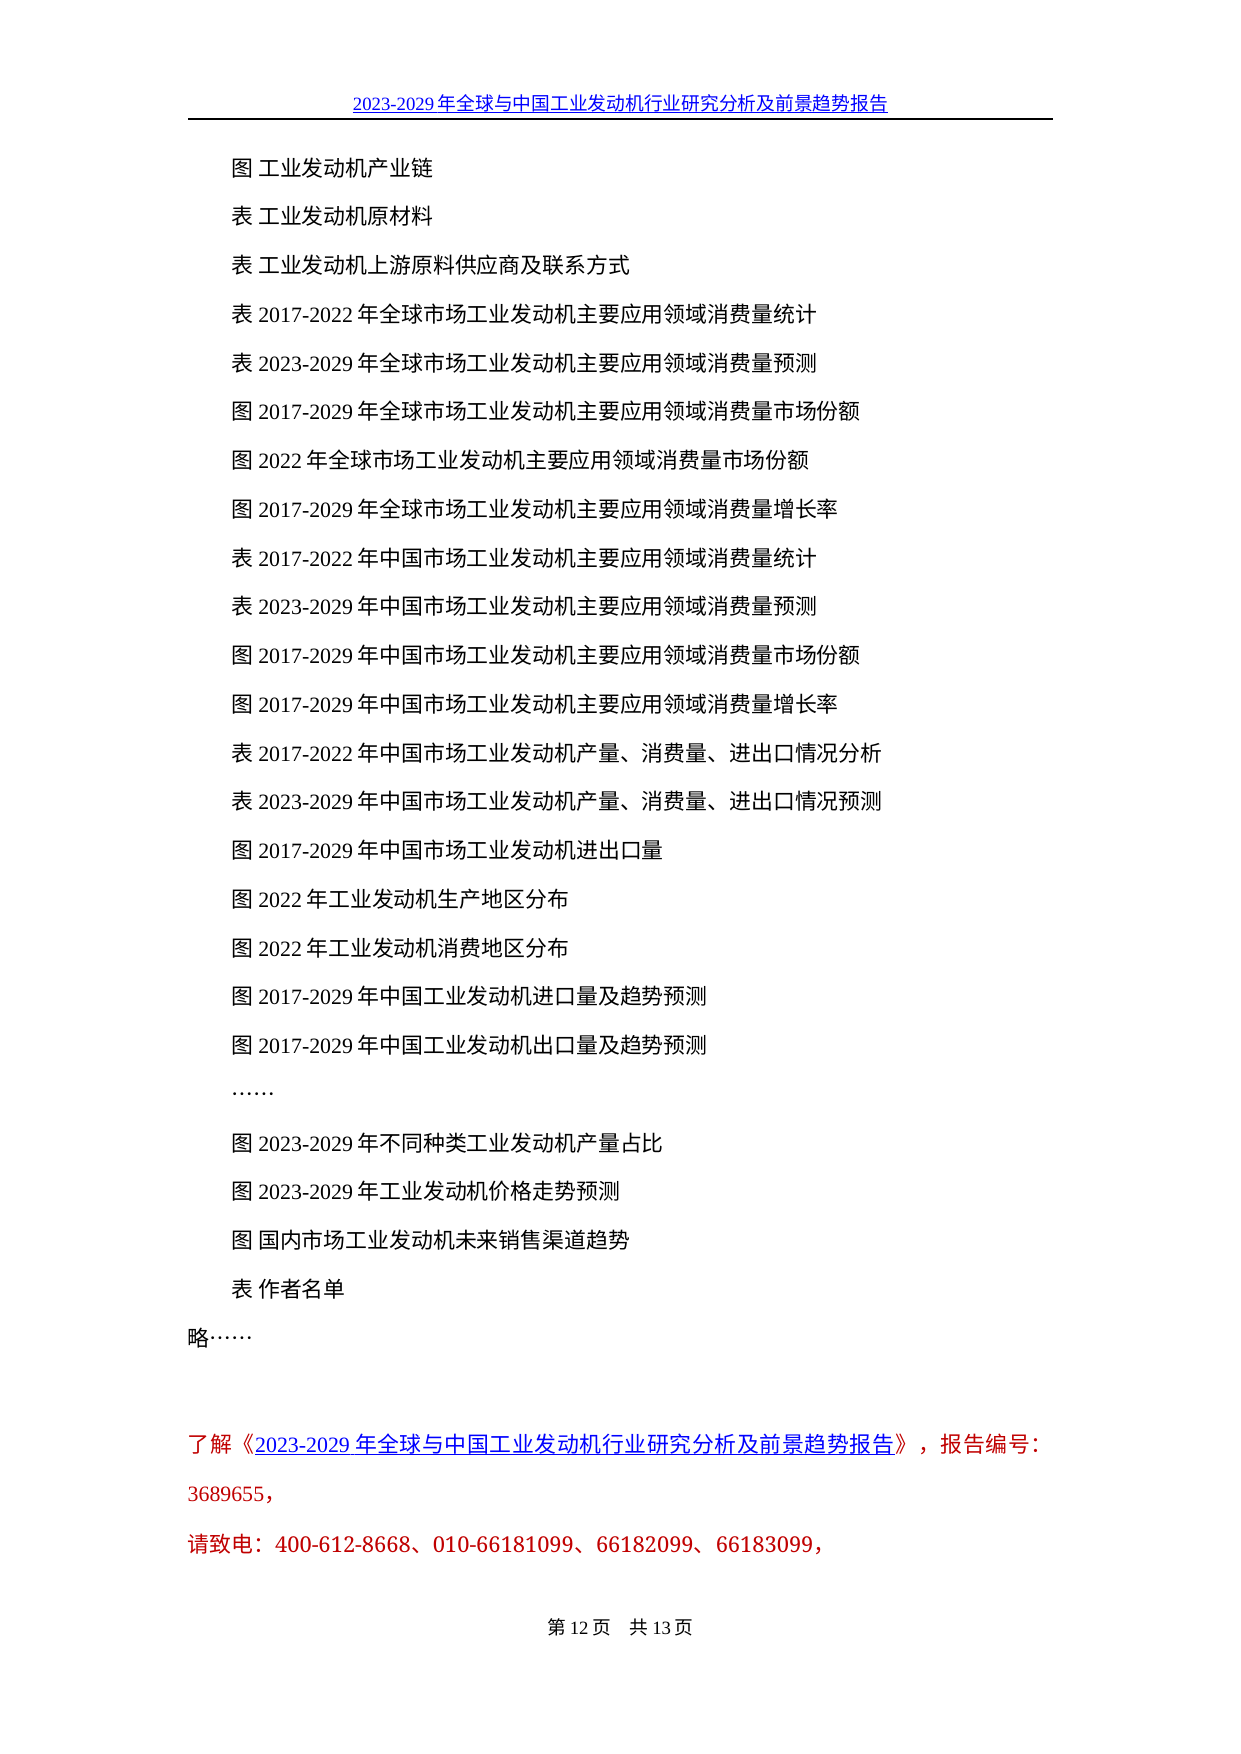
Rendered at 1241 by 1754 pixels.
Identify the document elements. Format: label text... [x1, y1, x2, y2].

text 请致电：400-612-8668、010-66181099、66182099、66183099， [187, 1527, 1053, 1559]
text 了解《2023-2029年全球与中国工业发动机行业研究分析及前景趋势报告》，报告编号：3689655， [187, 1427, 1053, 1508]
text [187, 150, 1053, 1353]
